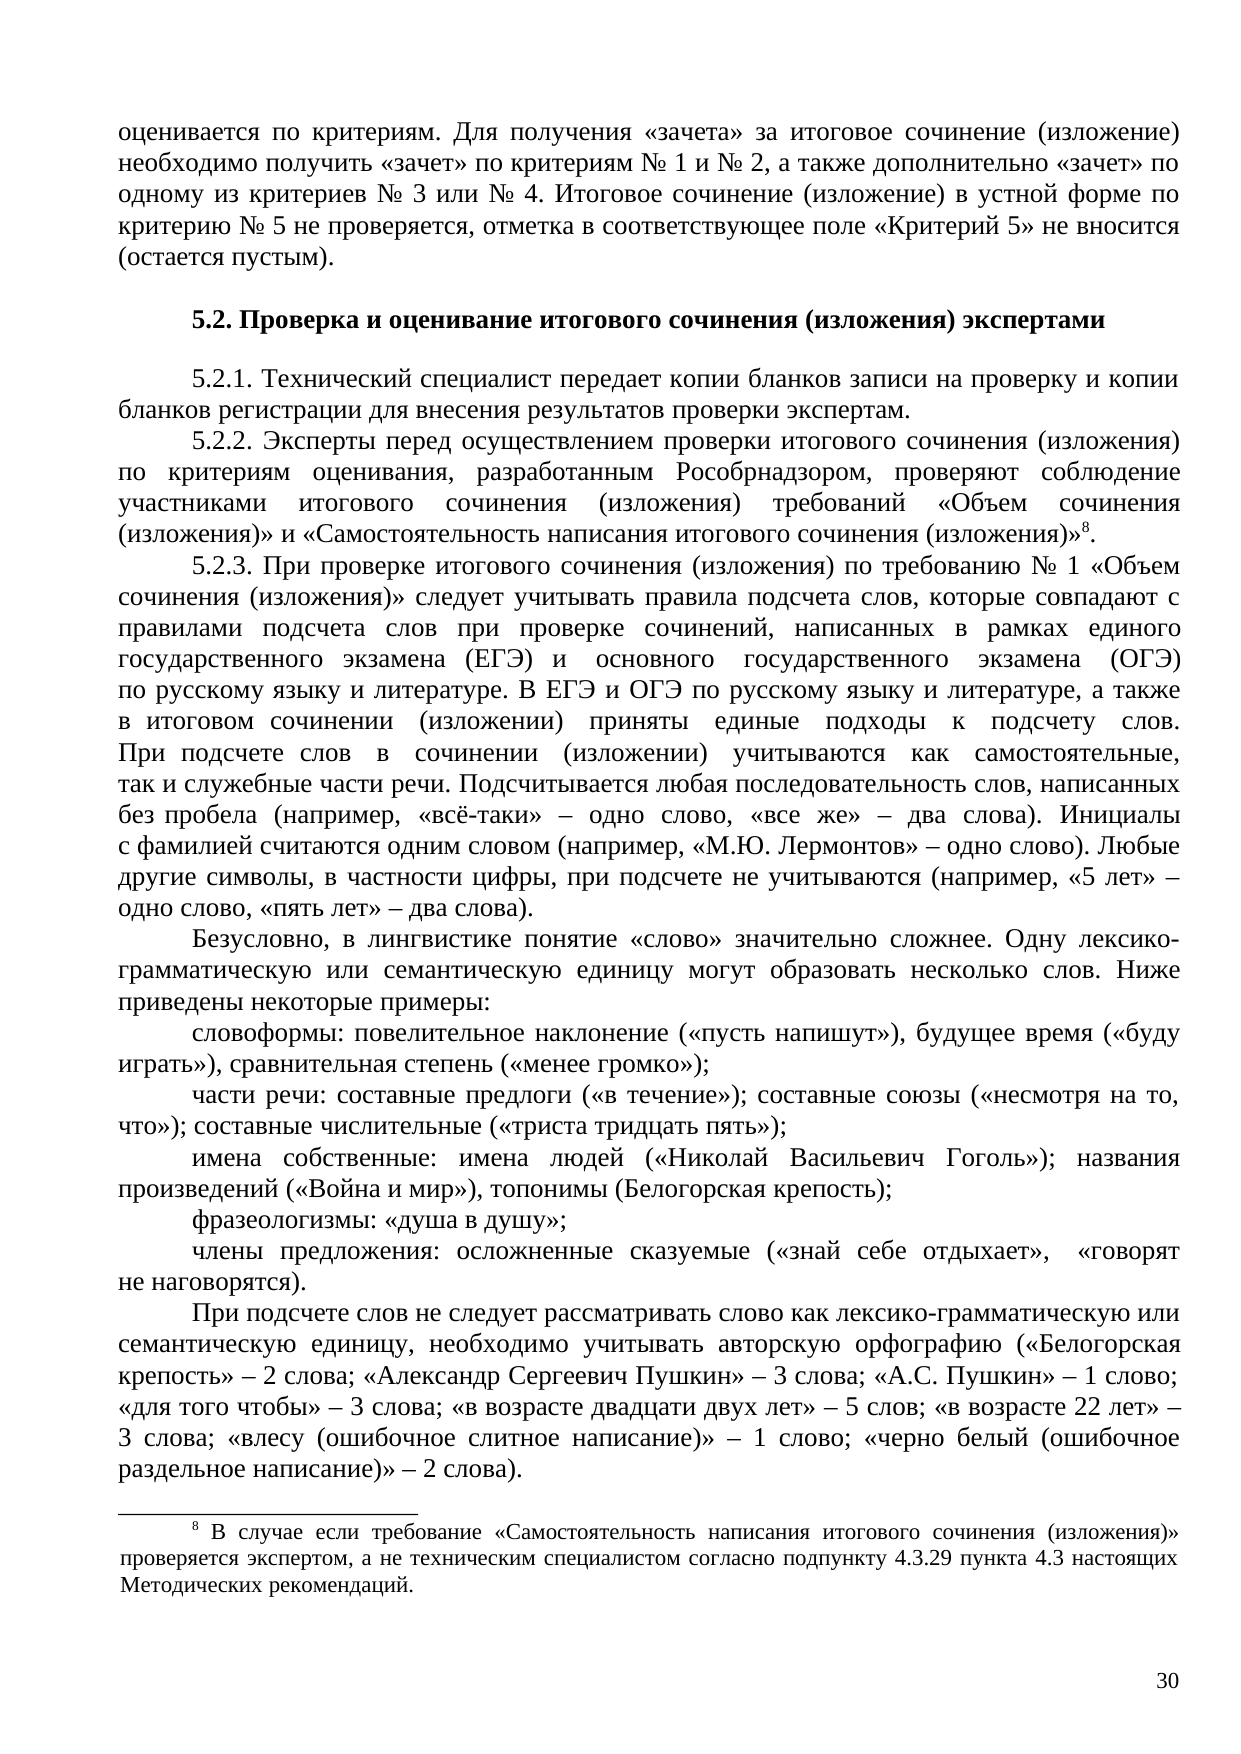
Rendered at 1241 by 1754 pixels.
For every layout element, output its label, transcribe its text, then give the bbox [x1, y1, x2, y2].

text Безусловно, в лингвистике понятие «слово» значительно сложнее. Одну лексико- грамматическую или семантическую единицу могут образовать несколько слов. Ниже приведены некоторые примеры: [118, 922, 1181, 1016]
list Технический специалист передает копии бланков записи на проверку и копии бланков регистрации для внесения результатов проверки экспертам. [118, 362, 1180, 424]
text имена собственные: имена людей («Николай Васильевич Гоголь»); названия произведений («Война и мир»), топонимы (Белогорская крепость); [118, 1141, 1181, 1203]
text фразеологизмы: «душа в душу»; [192, 1203, 1205, 1234]
text части речи: составные предлоги («в течение»); составные союзы («несмотря на то, что»); составные числительные («триста тридцать пять»); [118, 1078, 1180, 1141]
list Эксперты перед осуществлением проверки итогового сочинения (изложения) по критериям оценивания, разработанным Рособрнадзором, проверяют соблюдение участниками итогового сочинения (изложения) требований «Объем сочинения (изложения)» и «Самостоятельность написания итогового сочинения (изложения)»8. [118, 424, 1181, 549]
text 8 В случае если требование «Самостоятельность написания итогового сочинения (изложения)» проверяется экспертом, а не техническим специалистом согласно подпункту 4.3.29 пункта 4.3 настоящих Методических рекомендаций. [120, 1518, 1179, 1597]
subtitle Проверка и оценивание итогового сочинения (изложения) экспертами [192, 303, 1205, 334]
text члены предложения: осложненные сказуемые («знай себе отдыхает», «говорят не наговорятся). [118, 1234, 1180, 1296]
text словоформы: повелительное наклонение («пусть напишут»), будущее время («буду играть»), сравнительная степень («менее громко»); [118, 1016, 1181, 1078]
text «для того чтобы» – 3 слова; «в возрасте двадцати двух лет» – 5 слов; «в возрасте 22 лет» – 3 слова; «влесу (ошибочное слитное написание)» – 1 слово; «черно белый (ошибочное раздельное написание)» – 2 слова). [118, 1390, 1181, 1483]
list При проверке итогового сочинения (изложения) по требованию № 1 «Объем сочинения (изложения)» следует учитывать правила подсчета слов, которые совпадают с правилами подсчета слов при проверке сочинений, написанных в рамках единого государственного экзамена (ЕГЭ) и основного государственного экзамена (ОГЭ) по русскому языку и литературе. В ЕГЭ и ОГЭ по русскому языку и литературе, а также в итоговом сочинении (изложении) приняты единые подходы к подсчету слов. При подсчете слов в сочинении (изложении) учитываются как самостоятельные, так и служебные части речи. Подсчитывается любая последовательность слов, написанных без пробела (например, «всё-таки» – одно слово, «все же» – два слова). Инициалы с фамилией считаются одним словом (например, «М.Ю. Лермонтов» – одно слово). Любые другие символы, в частности цифры, при подсчете не учитываются (например, «5 лет» – одно слово, «пять лет» – два слова). [118, 549, 1182, 922]
text При подсчете слов не следует рассматривать слово как лексико-грамматическую или семантическую единицу, необходимо учитывать авторскую орфографию («Белогорская крепость» – 2 слова; «Александр Сергеевич Пушкин» – 3 слова; «А.С. Пушкин» – 1 слово; [118, 1296, 1181, 1390]
text оценивается по критериям. Для получения «зачета» за итоговое сочинение (изложение) необходимо получить «зачет» по критериям № 1 и № 2, а также дополнительно «зачет» по одному из критериев № 3 или № 4. Итоговое сочинение (изложение) в устной форме по критерию № 5 не проверяется, отметка в соответствующее поле «Критерий 5» не вносится (остается пустым). [118, 115, 1181, 271]
